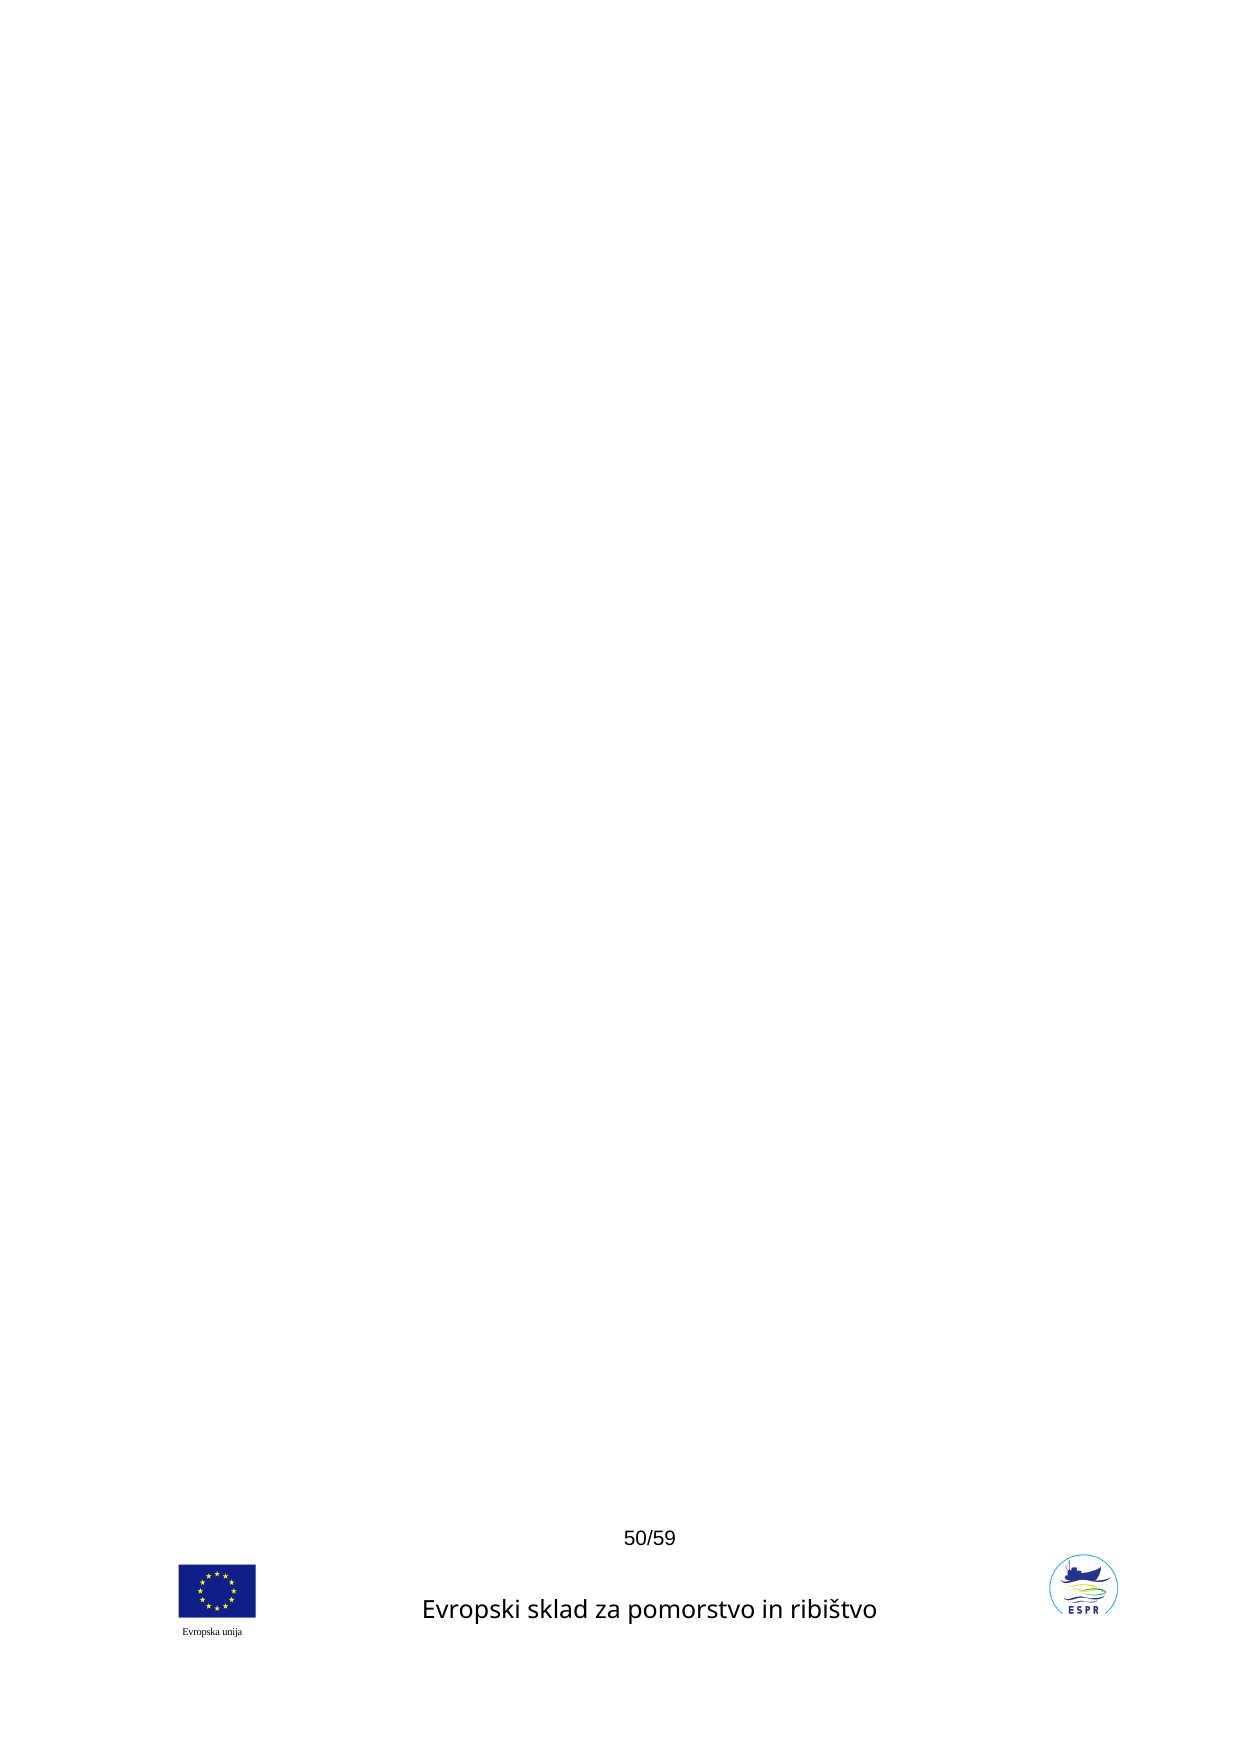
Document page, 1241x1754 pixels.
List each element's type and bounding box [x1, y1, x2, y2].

picture [177, 1563, 257, 1619]
picture [1044, 1549, 1123, 1619]
